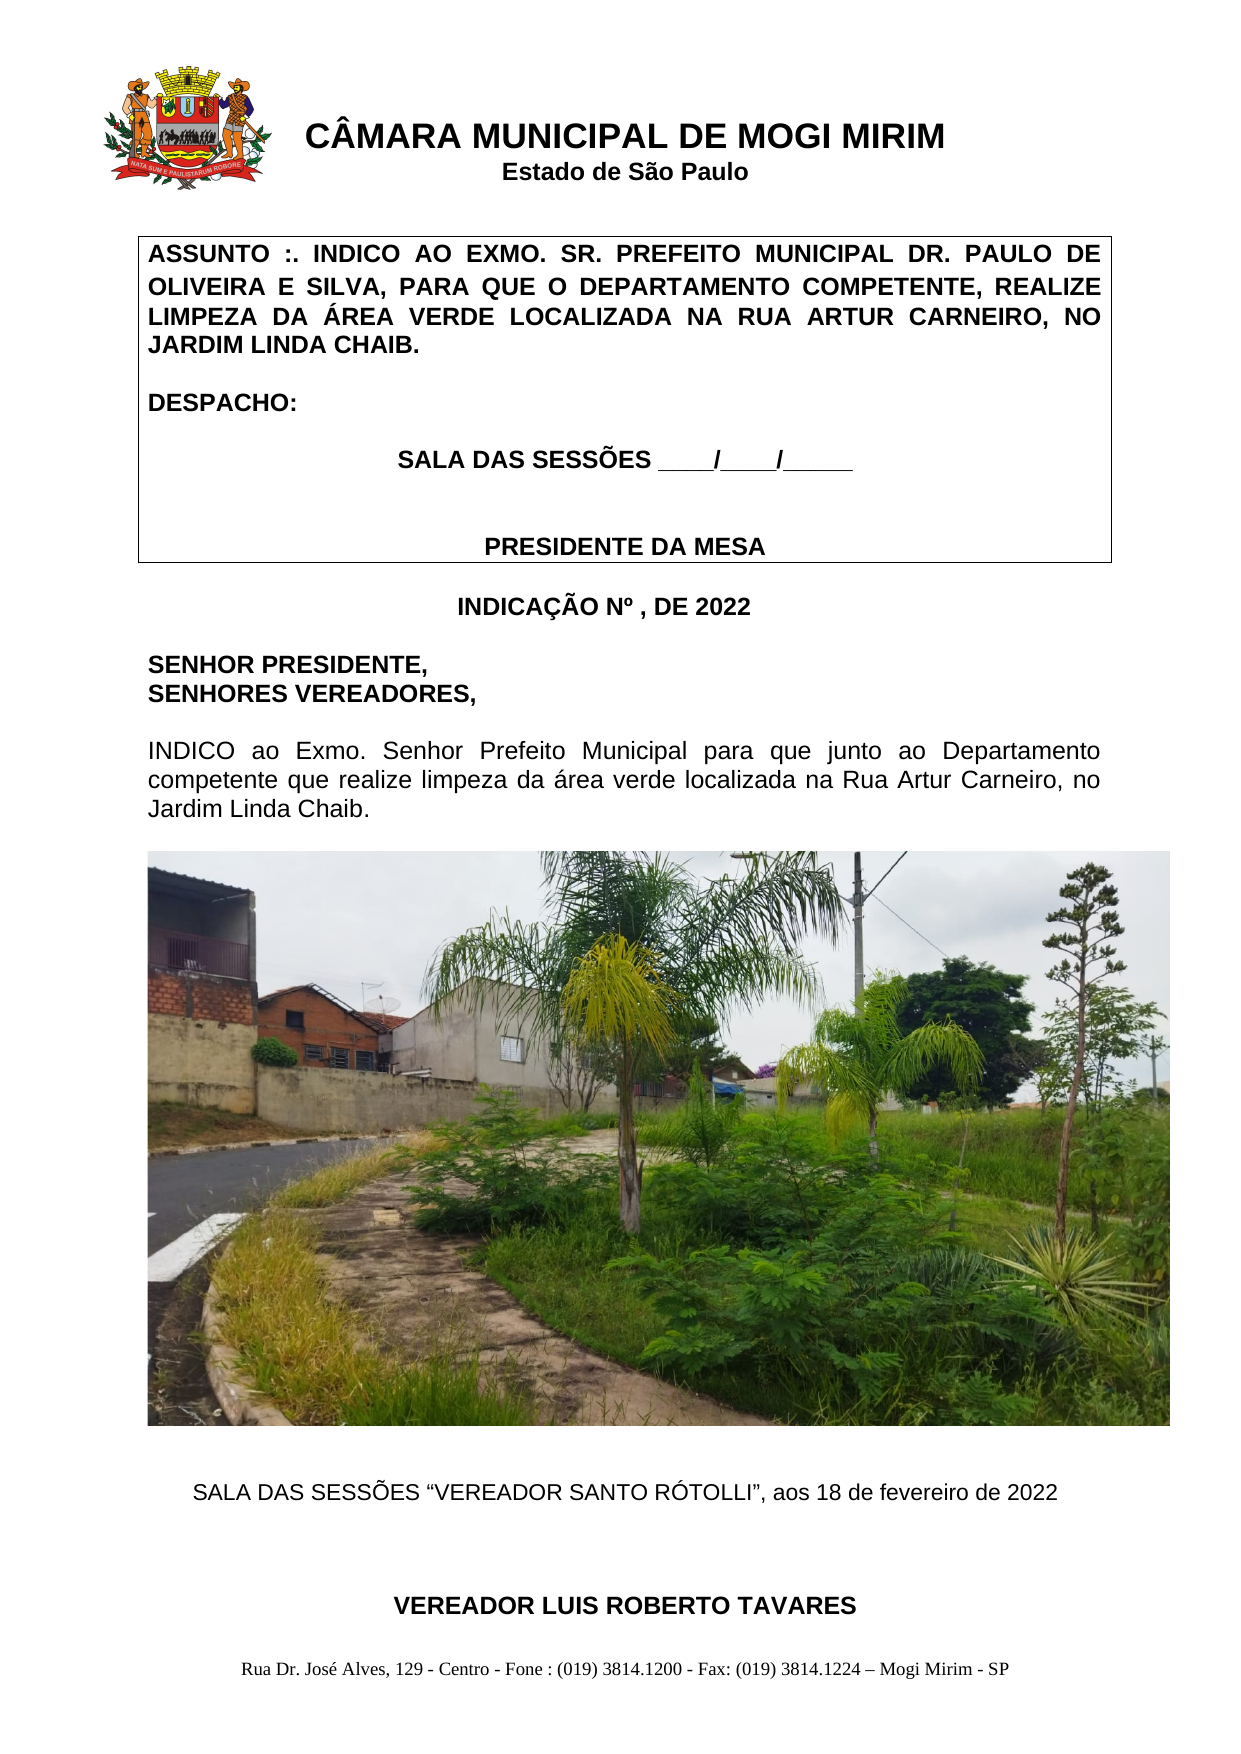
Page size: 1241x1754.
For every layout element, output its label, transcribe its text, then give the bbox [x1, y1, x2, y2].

text SENHOR PRESIDENTE, [148, 650, 1103, 678]
text INDICAÇÃO Nº , DE 2022 [148, 592, 1103, 621]
text INDICO ao Exmo. Senhor Prefeito Municipal para que junto ao Departamento competente que realize limpeza da área verde localizada na Rua Artur Carneiro, no Jardim Linda Chaib. [148, 736, 1103, 822]
picture [147, 851, 1170, 1426]
text DESPACHO: [148, 388, 1103, 417]
text VEREADOR LUIS ROBERTO TAVARES [148, 1591, 1103, 1620]
picture [102, 66, 273, 190]
text ASSUNTO :. INDICO AO EXMO. SR. PREFEITO MUNICIPAL DR. PAULO DE OLIVEIRA E SILVA, PARA QUE O DEPARTAMENTO COMPETENTE, REALIZE LIMPEZA DA ÁREA VERDE LOCALIZADA NA RUA ARTUR CARNEIRO, NO JARDIM LINDA CHAIB. [139, 237, 1111, 359]
text SALA DAS SESSÕES ____/____/_____ [148, 445, 1103, 474]
text PRESIDENTE DA MESA [139, 528, 1111, 562]
text SALA DAS SESSÕES “VEREADOR SANTO RÓTOLLI”, aos 18 de fevereiro de 2022 [148, 1479, 1103, 1505]
text SENHORES VEREADORES, [148, 678, 1103, 707]
